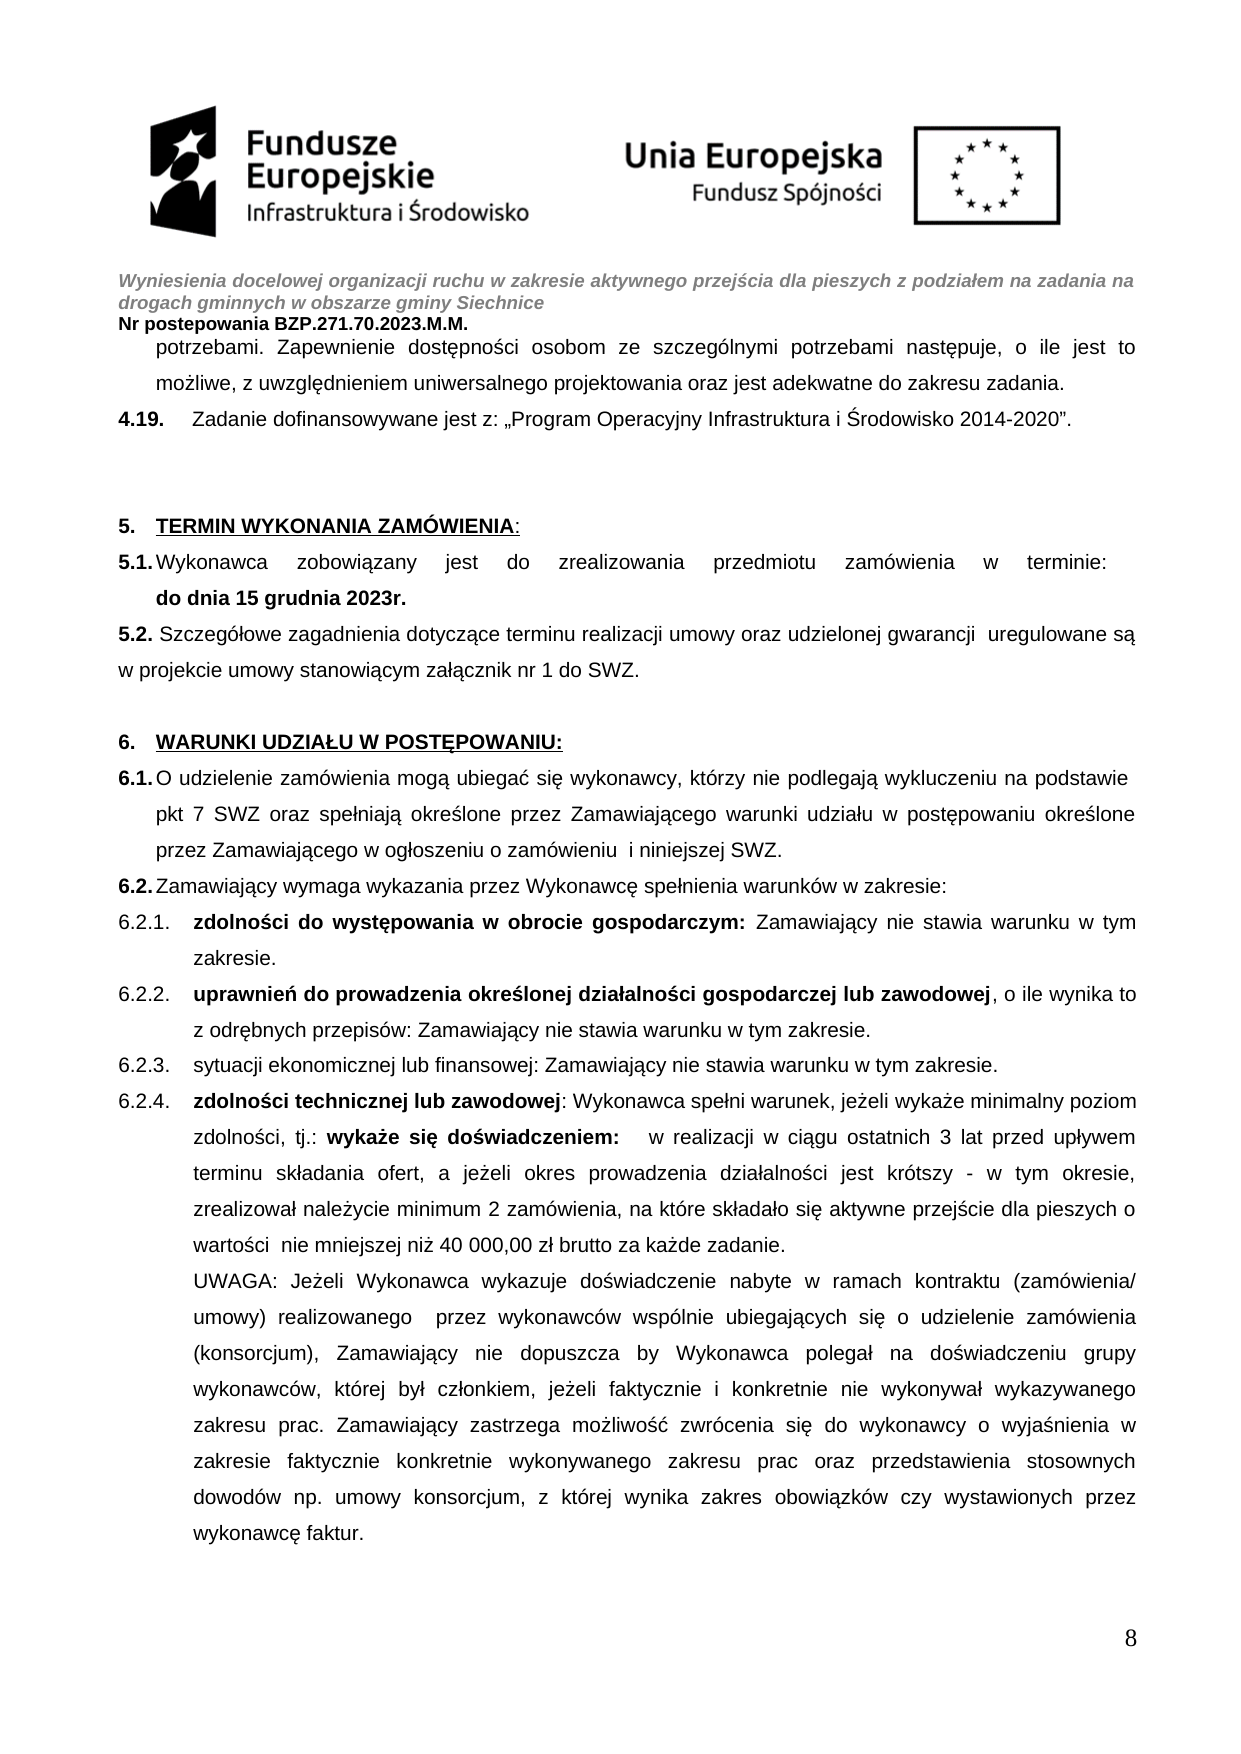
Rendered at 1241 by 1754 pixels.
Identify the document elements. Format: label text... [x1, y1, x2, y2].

list WARUNKI UDZIAŁU W POSTĘPOWANIU: [118, 730, 1137, 754]
list Zamawiający wymaga wykazania przez Wykonawcę spełnienia warunków w zakresie: [118, 874, 1137, 898]
list Zadanie dofinansowywane jest z: „Program Operacyjny Infrastruktura i Środowisko 2014-2020”. [118, 406, 1137, 430]
picture [118, 73, 1093, 270]
list zdolności technicznej lub zawodowej: Wykonawca spełni warunek, jeżeli wykaże minimalny poziom zdolności, tj.: wykaże się doświadczeniem: w realizacji w ciągu ostatnich 3 lat przed upływem terminu składania ofert, a jeżeli okres prowadzenia działalności jest krótszy - w tym okresie, zrealizował należycie minimum 2 zamówienia, na które składało się aktywne przejście dla pieszych o wartości nie mniejszej niż 40 000,00 zł brutto za każde zadanie. [118, 1089, 1137, 1257]
list sytuacji ekonomicznej lub finansowej: Zamawiający nie stawia warunku w tym zakresie. [118, 1053, 1137, 1077]
list UWAGA: Jeżeli Wykonawca wykazuje doświadczenie nabyte w ramach kontraktu (zamówienia/ umowy) realizowanego przez wykonawców wspólnie ubiegających się o udzielenie zamówienia (konsorcjum), Zamawiający nie dopuszcza by Wykonawca polegał na doświadczeniu grupy wykonawców, której był członkiem, jeżeli faktycznie i konkretnie nie wykonywał wykazywanego zakresu prac. Zamawiający zastrzega możliwość zwrócenia się do wykonawcy o wyjaśnienia w zakresie faktycznie konkretnie wykonywanego zakresu prac oraz przedstawienia stosownych dowodów np. umowy konsorcjum, z której wynika zakres obowiązków czy wystawionych przez wykonawcę faktur. [193, 1269, 1137, 1544]
list uprawnień do prowadzenia określonej działalności gospodarczej lub zawodowej, o ile wynika to z odrębnych przepisów: Zamawiający nie stawia warunku w tym zakresie. [118, 981, 1137, 1041]
list O udzielenie zamówienia mogą ubiegać się wykonawcy, którzy nie podlegają wykluczeniu na podstawie pkt 7 SWZ oraz spełniają określone przez Zamawiającego warunki udziału w postępowaniu określone przez Zamawiającego w ogłoszeniu o zamówieniu i niniejszej SWZ. [118, 766, 1137, 862]
list zdolności do występowania w obrocie gospodarczym: Zamawiający nie stawia warunku w tym zakresie. [118, 909, 1137, 969]
list 5.2. Szczegółowe zagadnienia dotyczące terminu realizacji umowy oraz udzielonej gwarancji uregulowane są w projekcie umowy stanowiącym załącznik nr 1 do SWZ. [118, 622, 1137, 682]
list TERMIN WYKONANIA ZAMÓWIENIA: [118, 514, 1137, 538]
list Wykonawca zobowiązany jest do zrealizowania przedmiotu zamówienia w terminie: do dnia 15 grudnia 2023r. [118, 550, 1137, 610]
